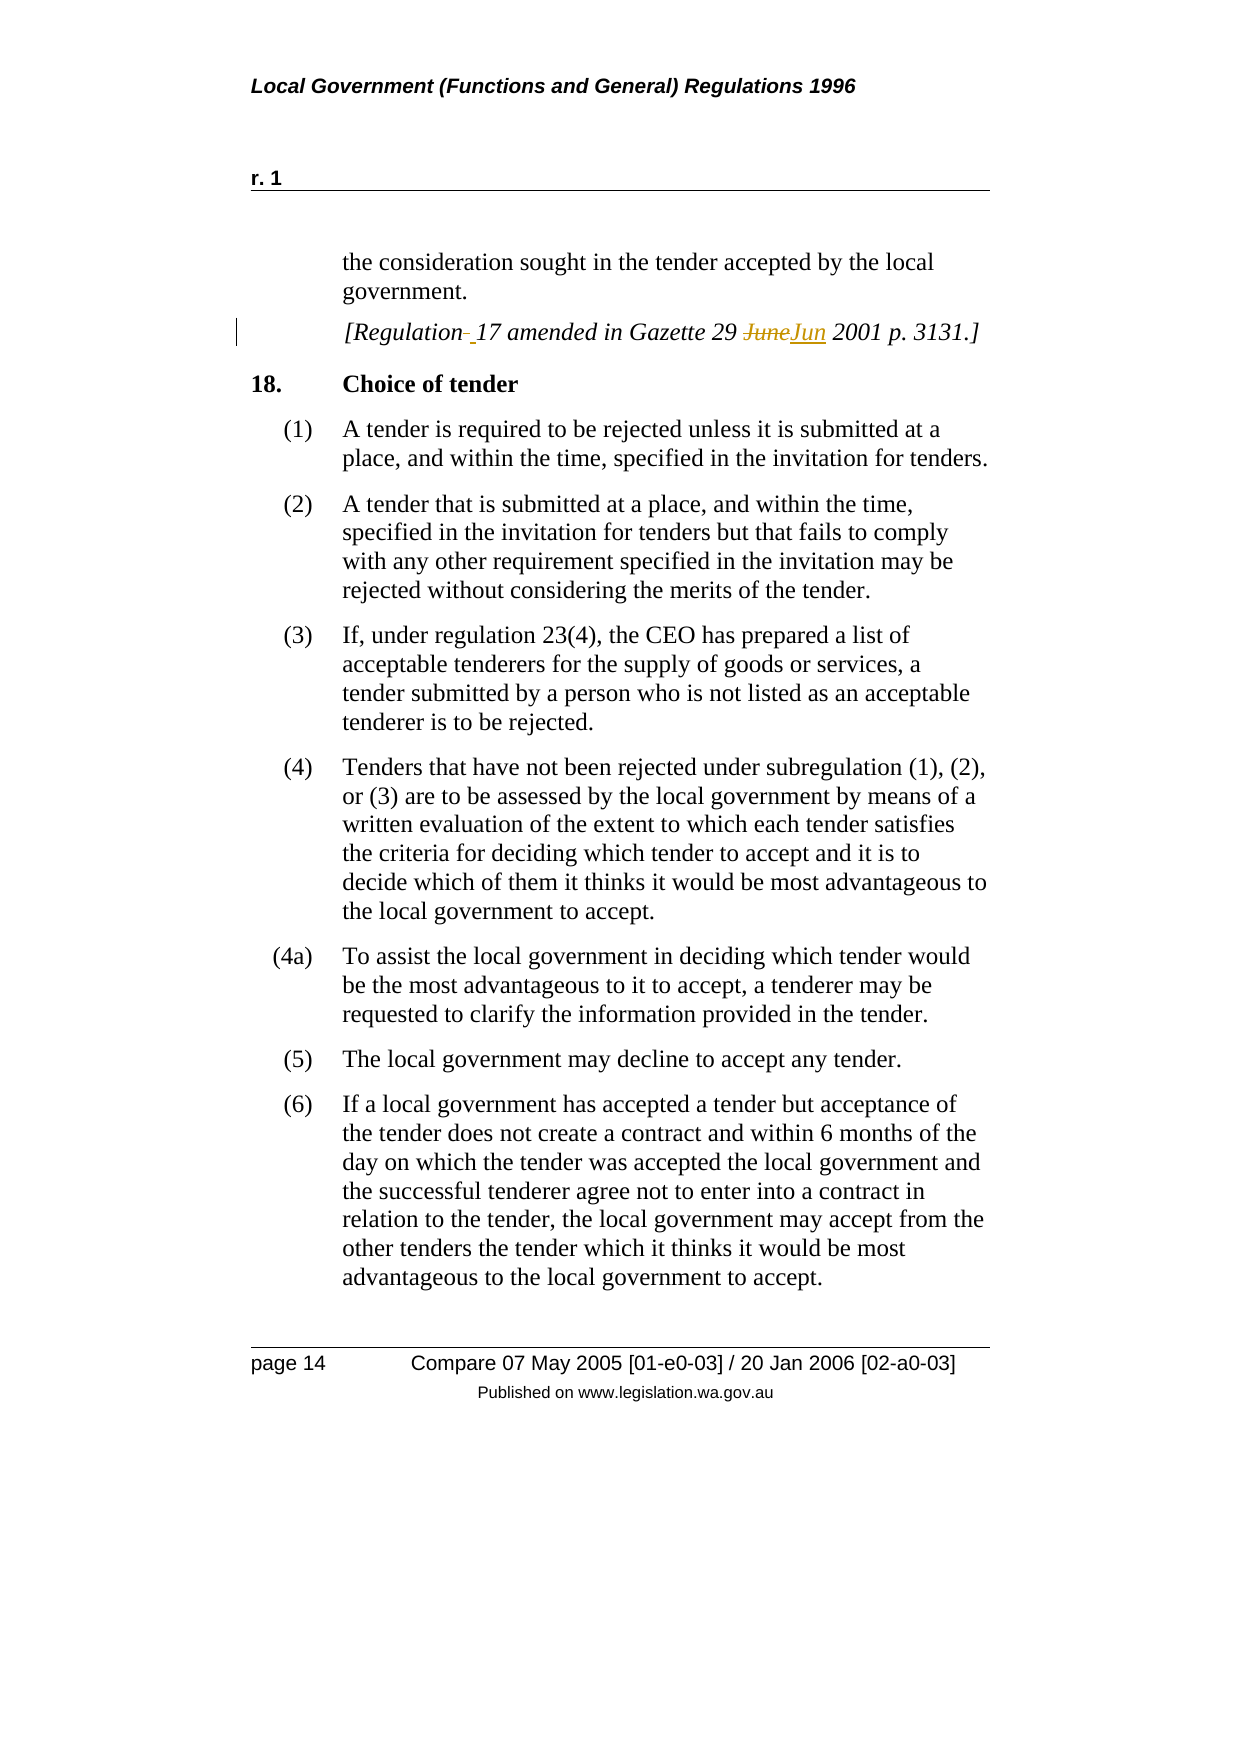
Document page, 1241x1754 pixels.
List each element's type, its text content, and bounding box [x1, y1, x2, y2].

subtitle 18. Choice of tender [251, 369, 990, 398]
text (2) A tender that is submitted at a place, and within the time, specified in the invitation for tenders but that fails to comply with any other requirement specified in the invitation may be rejected without considering the merits of the tender. [251, 489, 990, 604]
text (5) The local government may decline to accept any tender. [251, 1044, 990, 1073]
text (6) If a local government has accepted a tender but acceptance of the tender does not create a contract and within 6 months of the day on which the tender was accepted the local government and the successful tenderer agree not to enter into a contract in relation to the tender, the local government may accept from the other tenders the tender which it thinks it would be most advantageous to the local government to accept. [251, 1089, 990, 1291]
text (1) A tender is required to be rejected unless it is submitted at a place, and within the time, specified in the invitation for tenders. [251, 414, 990, 472]
text [Regulation17 amended in Gazette 29 2001 p. 3131.] [251, 317, 990, 346]
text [251, 247, 990, 305]
text (4a) To assist the local government in deciding which tender would be the most advantageous to it to accept, a tenderer may be requested to clarify the information provided in the tender. [251, 941, 990, 1027]
text (4) Tenders that have not been rejected under subregulation (1), (2), or (3) are to be assessed by the local government by means of a written evaluation of the extent to which each tender satisfies the criteria for deciding which tender to accept and it is to decide which of them it thinks it would be most advantageous to the local government to accept. [251, 752, 990, 924]
text (3) If, under regulation 23(4), the CEO has prepared a list of acceptable tenderers for the supply of goods or services, a tender submitted by a person who is not listed as an acceptable tenderer is to be rejected. [251, 620, 990, 735]
